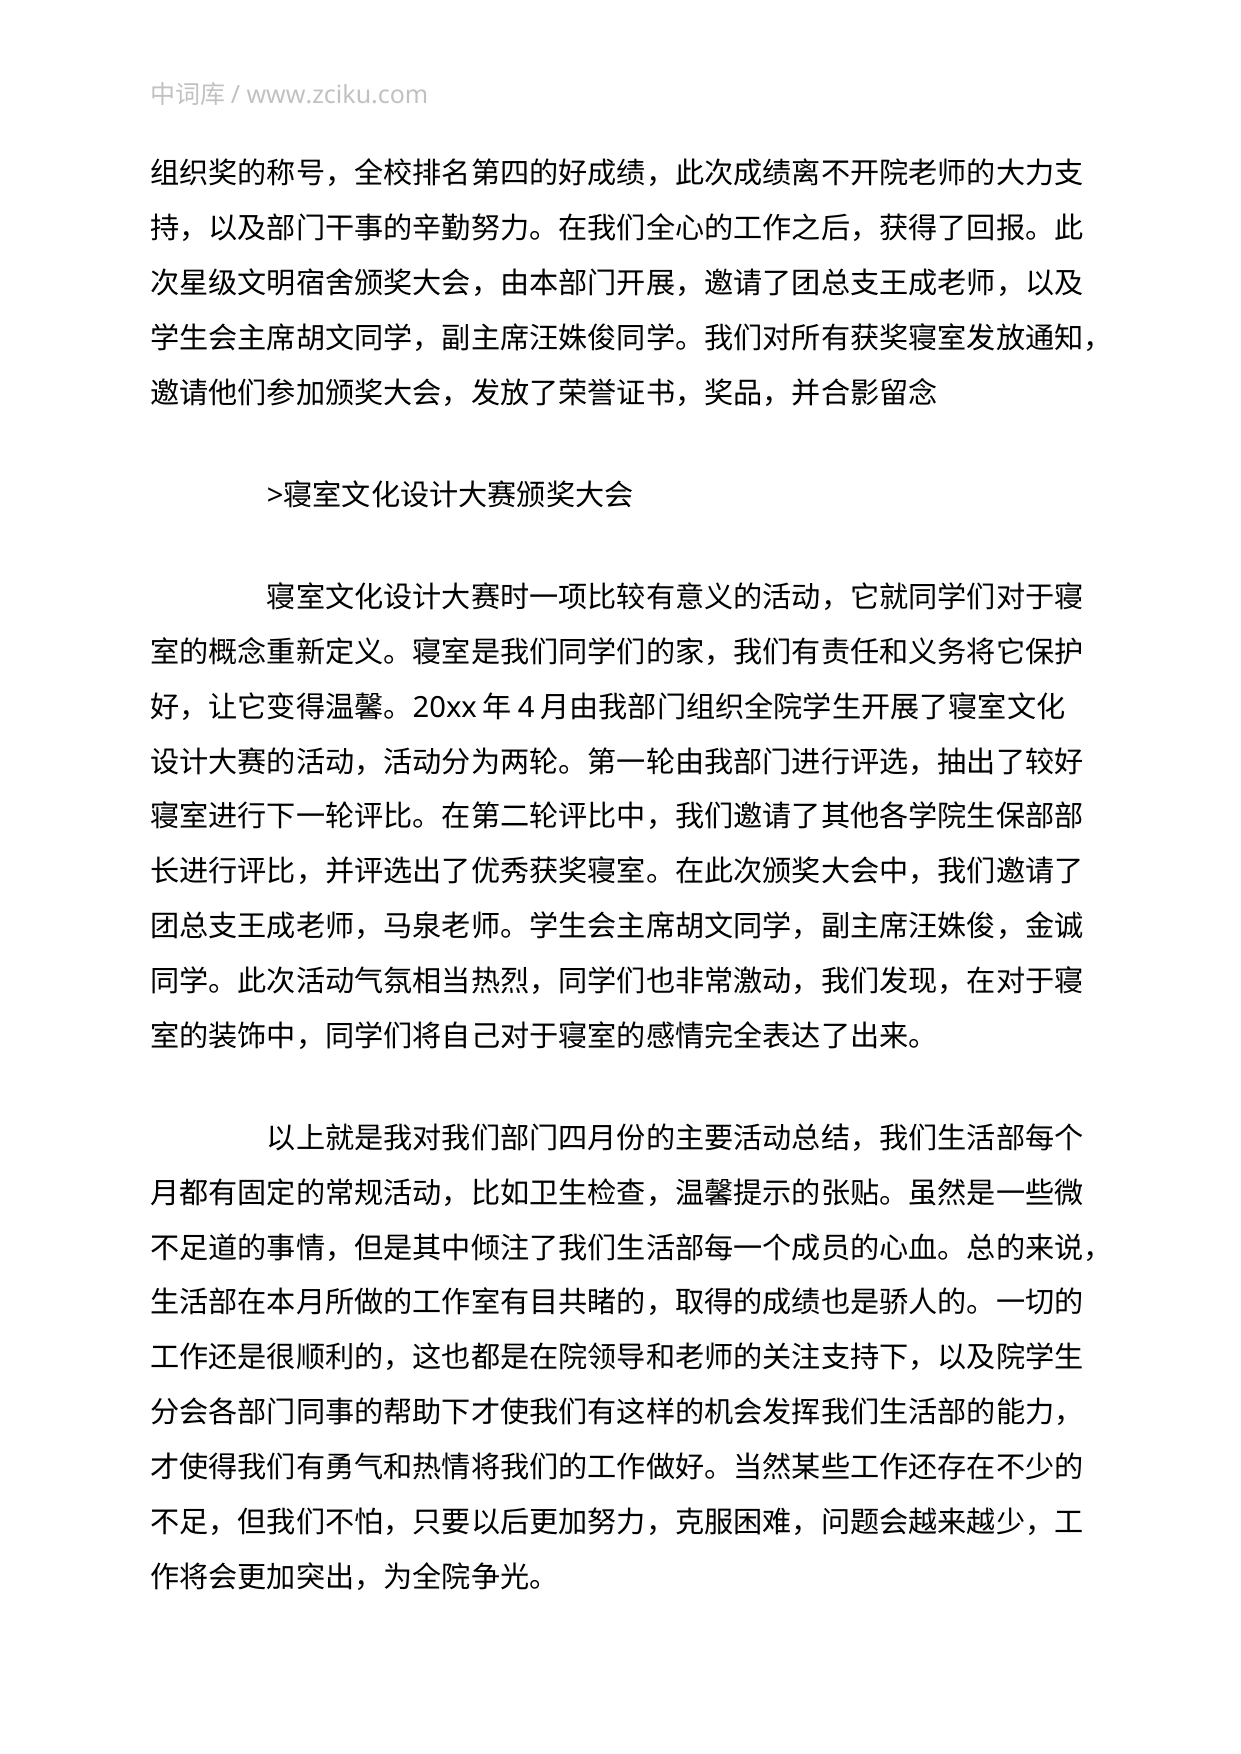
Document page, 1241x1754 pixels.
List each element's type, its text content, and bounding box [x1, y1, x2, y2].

text 以上就是我对我们部门四月份的主要活动总结，我们生活部每个月都有固定的常规活动，比如卫生检查，温馨提示的张贴。虽然是一些微不足道的事情，但是其中倾注了我们生活部每一个成员的心血。总的来说，生活部在本月所做的工作室有目共睹的，取得的成绩也是骄人的。一切的工作还是很顺利的，这也都是在院领导和老师的关注支持下，以及院学生分会各部门同事的帮助下才使我们有这样的机会发挥我们生活部的能力，才使得我们有勇气和热情将我们的工作做好。当然某些工作还存在不少的不足，但我们不怕，只要以后更加努力，克服困难，问题会越来越少，工作将会更加突出，为全院争光。 [150, 1114, 1090, 1596]
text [150, 150, 1090, 412]
text >寝室文化设计大赛颁奖大会 [150, 471, 1090, 514]
text 寝室文化设计大赛时一项比较有意义的活动，它就同学们对于寝室的概念重新定义。寝室是我们同学们的家，我们有责任和义务将它保护好，让它变得温馨。20xx年4月由我部门组织全院学生开展了寝室文化设计大赛的活动，活动分为两轮。第一轮由我部门进行评选，抽出了较好寝室进行下一轮评比。在第二轮评比中，我们邀请了其他各学院生保部部长进行评比，并评选出了优秀获奖寝室。在此次颁奖大会中，我们邀请了团总支王成老师，马泉老师。学生会主席胡文同学，副主席汪姝俊，金诚同学。此次活动气氛相当热烈，同学们也非常激动，我们发现，在对于寝室的装饰中，同学们将自己对于寝室的感情完全表达了出来。 [150, 573, 1090, 1055]
